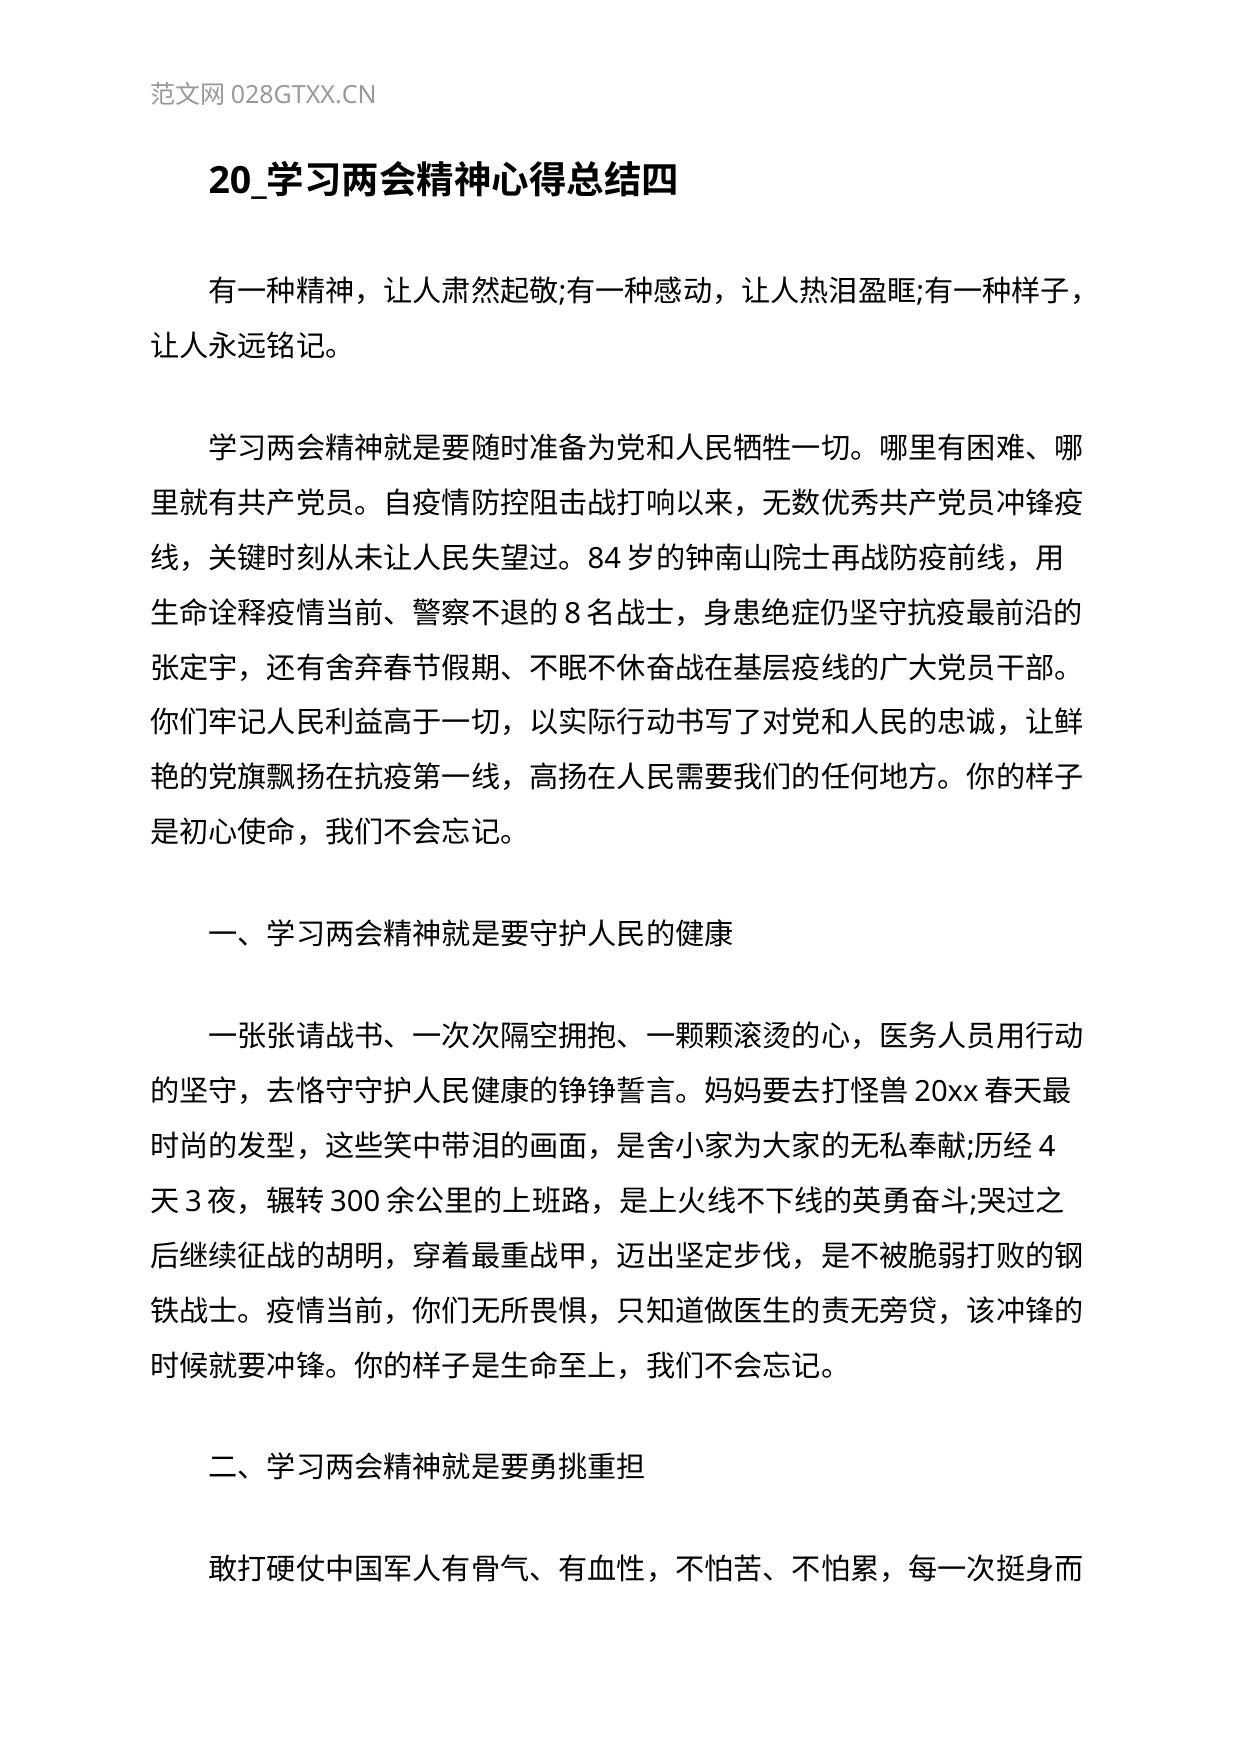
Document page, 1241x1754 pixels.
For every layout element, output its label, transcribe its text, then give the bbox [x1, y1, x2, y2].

text 20_学习两会精神心得总结四 [150, 150, 1090, 204]
text 二、学习两会精神就是要勇挑重担 [150, 1444, 1090, 1486]
text 一张张请战书、一次次隔空拥抱、一颗颗滚烫的心，医务人员用行动的坚守，去恪守守护人民健康的铮铮誓言。妈妈要去打怪兽20xx春天最时尚的发型，这些笑中带泪的画面，是舍小家为大家的无私奉献;历经4天3夜，辗转300余公里的上班路，是上火线不下线的英勇奋斗;哭过之后继续征战的胡明，穿着最重战甲，迈出坚定步伐，是不被脆弱打败的钢铁战士。疫情当前，你们无所畏惧，只知道做医生的责无旁贷，该冲锋的时候就要冲锋。你的样子是生命至上，我们不会忘记。 [150, 1012, 1090, 1384]
text 有一种精神，让人肃然起敬;有一种感动，让人热泪盈眶;有一种样子，让人永远铭记。 [150, 268, 1090, 365]
text 一、学习两会精神就是要守护人民的健康 [150, 911, 1090, 953]
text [150, 1546, 1090, 1588]
text 学习两会精神就是要随时准备为党和人民牺牲一切。哪里有困难、哪里就有共产党员。自疫情防控阻击战打响以来，无数优秀共产党员冲锋疫线，关键时刻从未让人民失望过。84岁的钟南山院士再战防疫前线，用生命诠释疫情当前、警察不退的8名战士，身患绝症仍坚守抗疫最前沿的张定宇，还有舍弃春节假期、不眠不休奋战在基层疫线的广大党员干部。你们牢记人民利益高于一切，以实际行动书写了对党和人民的忠诚，让鲜艳的党旗飘扬在抗疫第一线，高扬在人民需要我们的任何地方。你的样子是初心使命，我们不会忘记。 [150, 424, 1090, 851]
